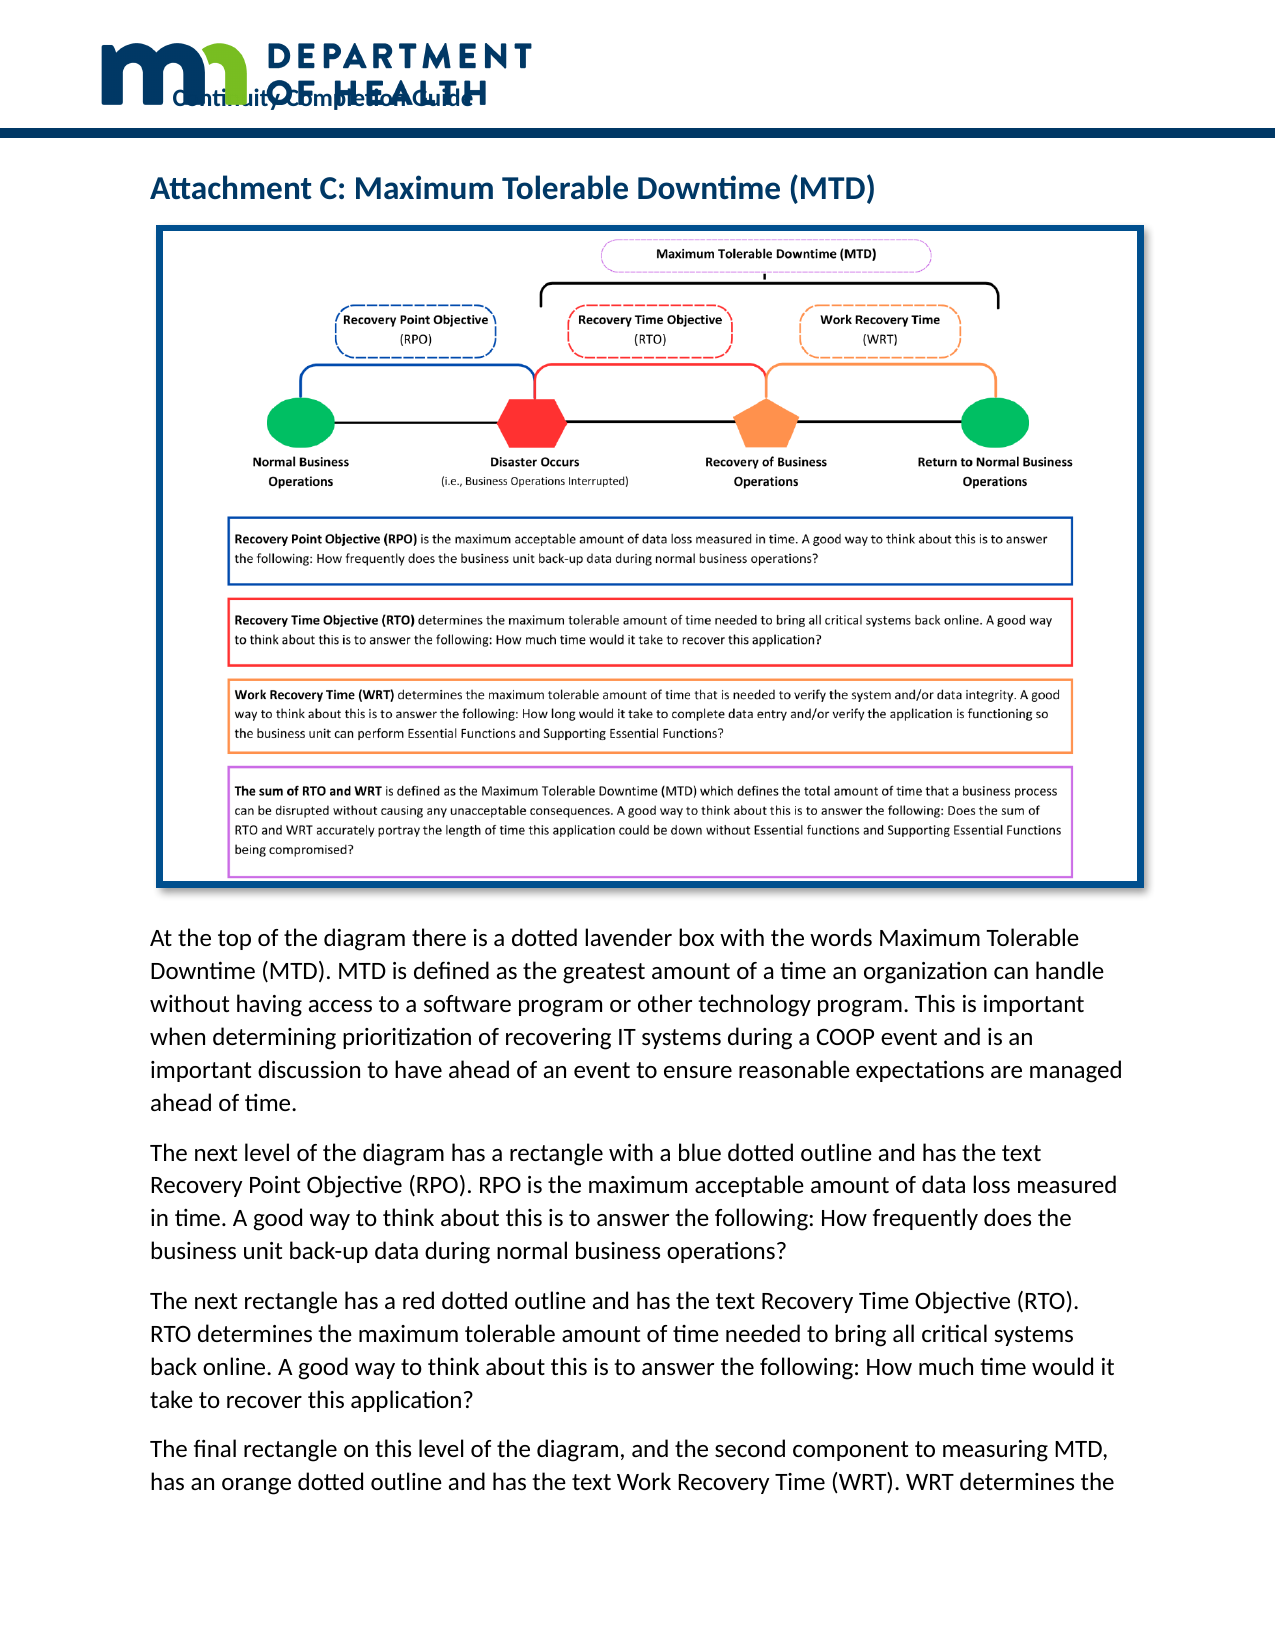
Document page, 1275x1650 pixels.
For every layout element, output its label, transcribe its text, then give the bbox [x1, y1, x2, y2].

subtitle Attachment C: Maximum Tolerable Downtime (MTD) [150, 167, 1125, 207]
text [150, 1433, 1125, 1497]
text At the top of the diagram there is a dotted lavender box with the words Maximum Tolerable Downtime (MTD). MTD is defined as the greatest amount of a time an organization can handle without having access to a software program or other technology program. This is important when determining prioritization of recovering IT systems during a COOP event and is an important discussion to have ahead of an event to ensure reasonable expectations are managed ahead of time. [150, 922, 1125, 1118]
picture [101, 43, 534, 105]
text The next rectangle has a red dotted outline and has the text Recovery Time Objective (RTO). RTO determines the maximum tolerable amount of time needed to bring all critical systems back online. A good way to think about this is to answer the following: How much time would it take to recover this application? [150, 1285, 1125, 1414]
picture [163, 231, 1137, 881]
text The next level of the diagram has a rectangle with a blue dotted outline and has the text Recovery Point Objective (RPO). RPO is the maximum acceptable amount of data loss measured in time. A good way to think about this is to answer the following: How frequently does the business unit back-up data during normal business operations? [150, 1137, 1125, 1266]
